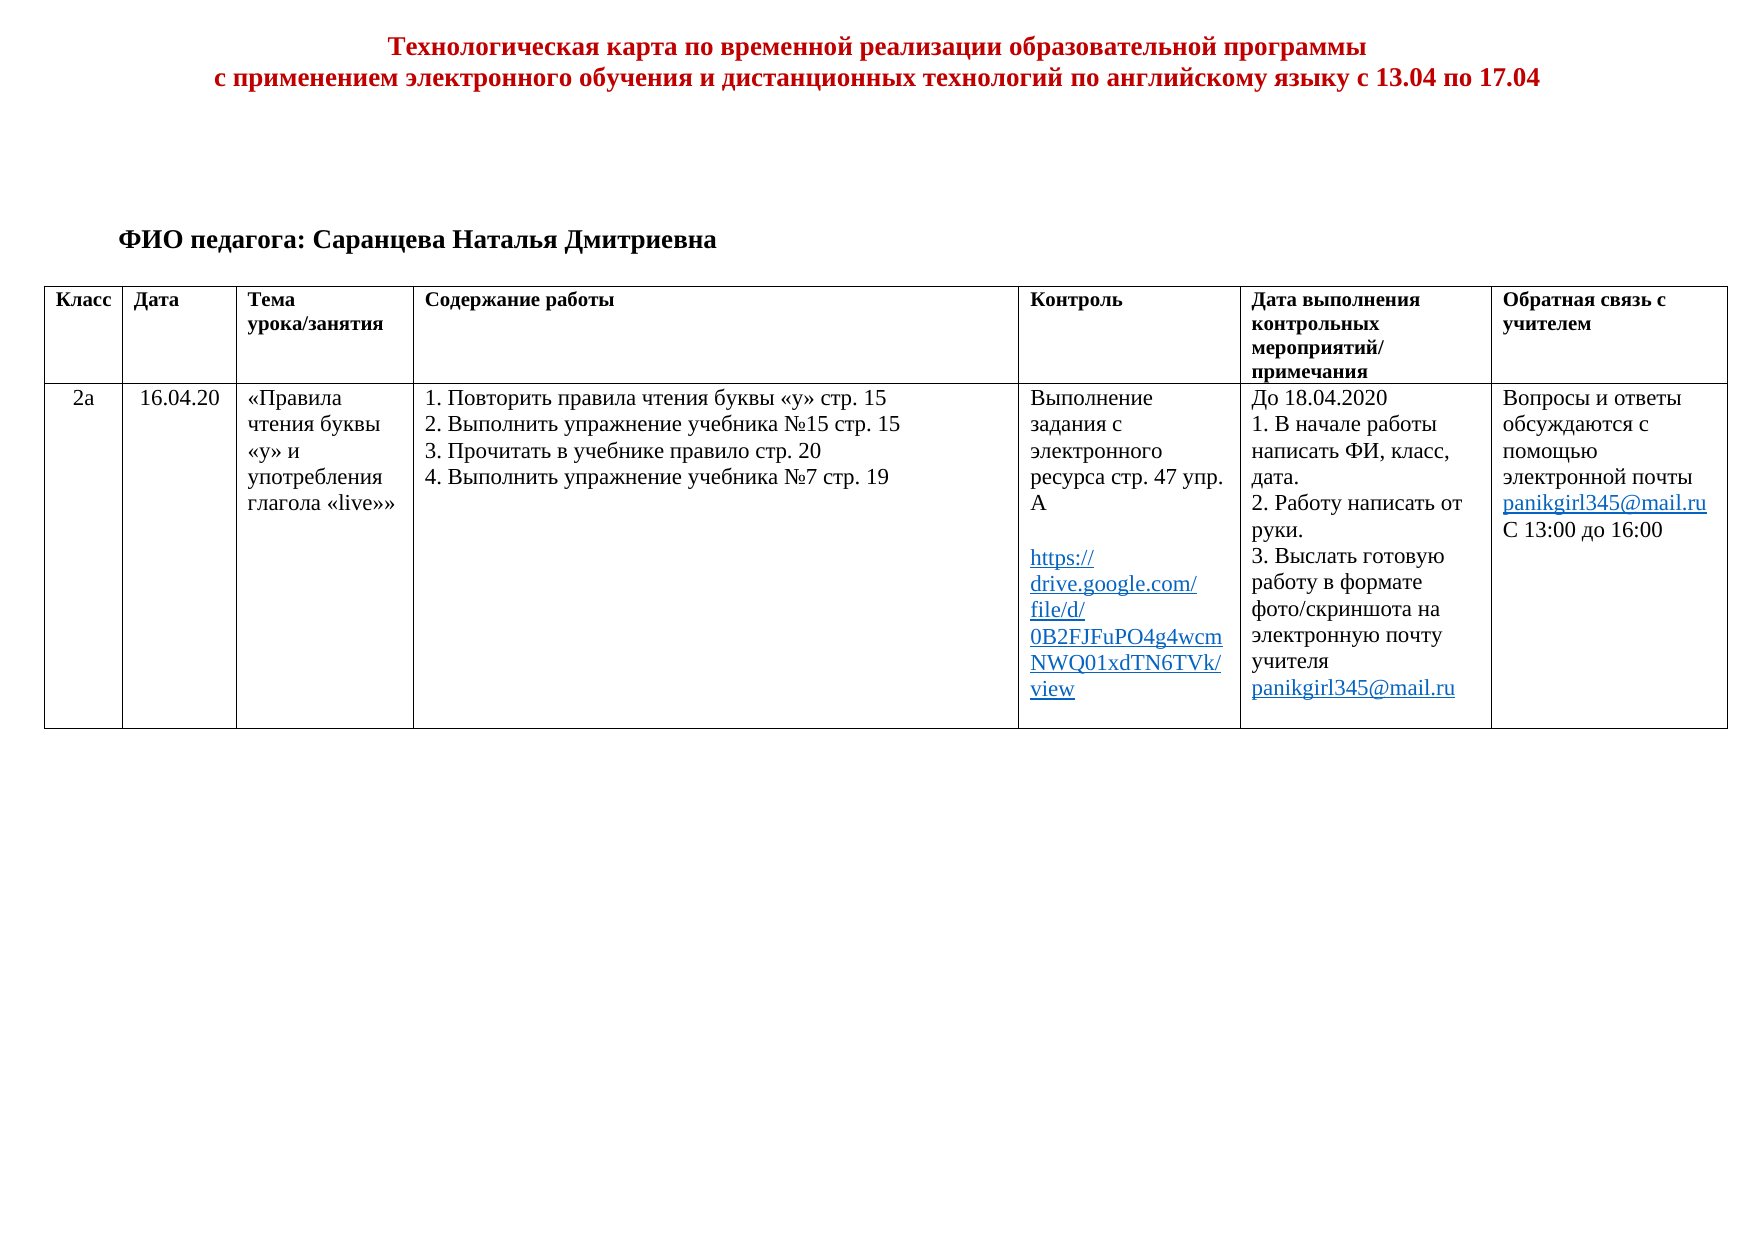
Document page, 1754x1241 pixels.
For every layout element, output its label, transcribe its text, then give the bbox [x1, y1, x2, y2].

table_header Класс [45, 287, 122, 383]
table_cell Выполнение задания с электронного ресурса стр. 47 упр. А https://drive.google.com/file/d/0B2FJFuPO4g4wcmNWQ01xdTN6TVk/view [1019, 384, 1240, 728]
table_cell До 18.04.2020 1. В начале работы написать ФИ, класс, дата. 2. Работу написать от руки. 3. Выслать готовую работу в формате фото/скриншота на электронную почту учителя panikgirl345@mail.ru [1241, 384, 1491, 728]
table_cell 2а [45, 384, 122, 728]
table_header Дата [123, 287, 236, 383]
table_header Контроль [1019, 287, 1240, 383]
table_cell 1. Повторить правила чтения буквы «у» стр. 15 2. Выполнить упражнение учебника №15 стр. 15 3. Прочитать в учебнике правило стр. 20 4. Выполнить упражнение учебника №7 стр. 19 [414, 384, 1018, 728]
text с применением электронного обучения и дистанционных технологий по английскому языку с 13.04 по 17.04 [118, 61, 1636, 92]
table_cell Вопросы и ответы обсуждаются с помощью электронной почты panikgirl345@mail.ru С 13:00 до 16:00 [1492, 384, 1727, 728]
text ФИО педагога: Саранцева Наталья Дмитриевна [118, 223, 1636, 254]
table_header Дата выполнения контрольных мероприятий/ примечания [1241, 287, 1491, 383]
text Технологическая карта по временной реализации образовательной программы [118, 29, 1636, 61]
table_header Содержание работы [414, 287, 1018, 383]
table_cell «Правила чтения буквы «у» и употребления глагола «live»» [237, 384, 413, 728]
table_cell 16.04.20 [123, 384, 236, 728]
table_header Обратная связь с учителем [1492, 287, 1727, 383]
table_header Тема урока/занятия [237, 287, 413, 383]
